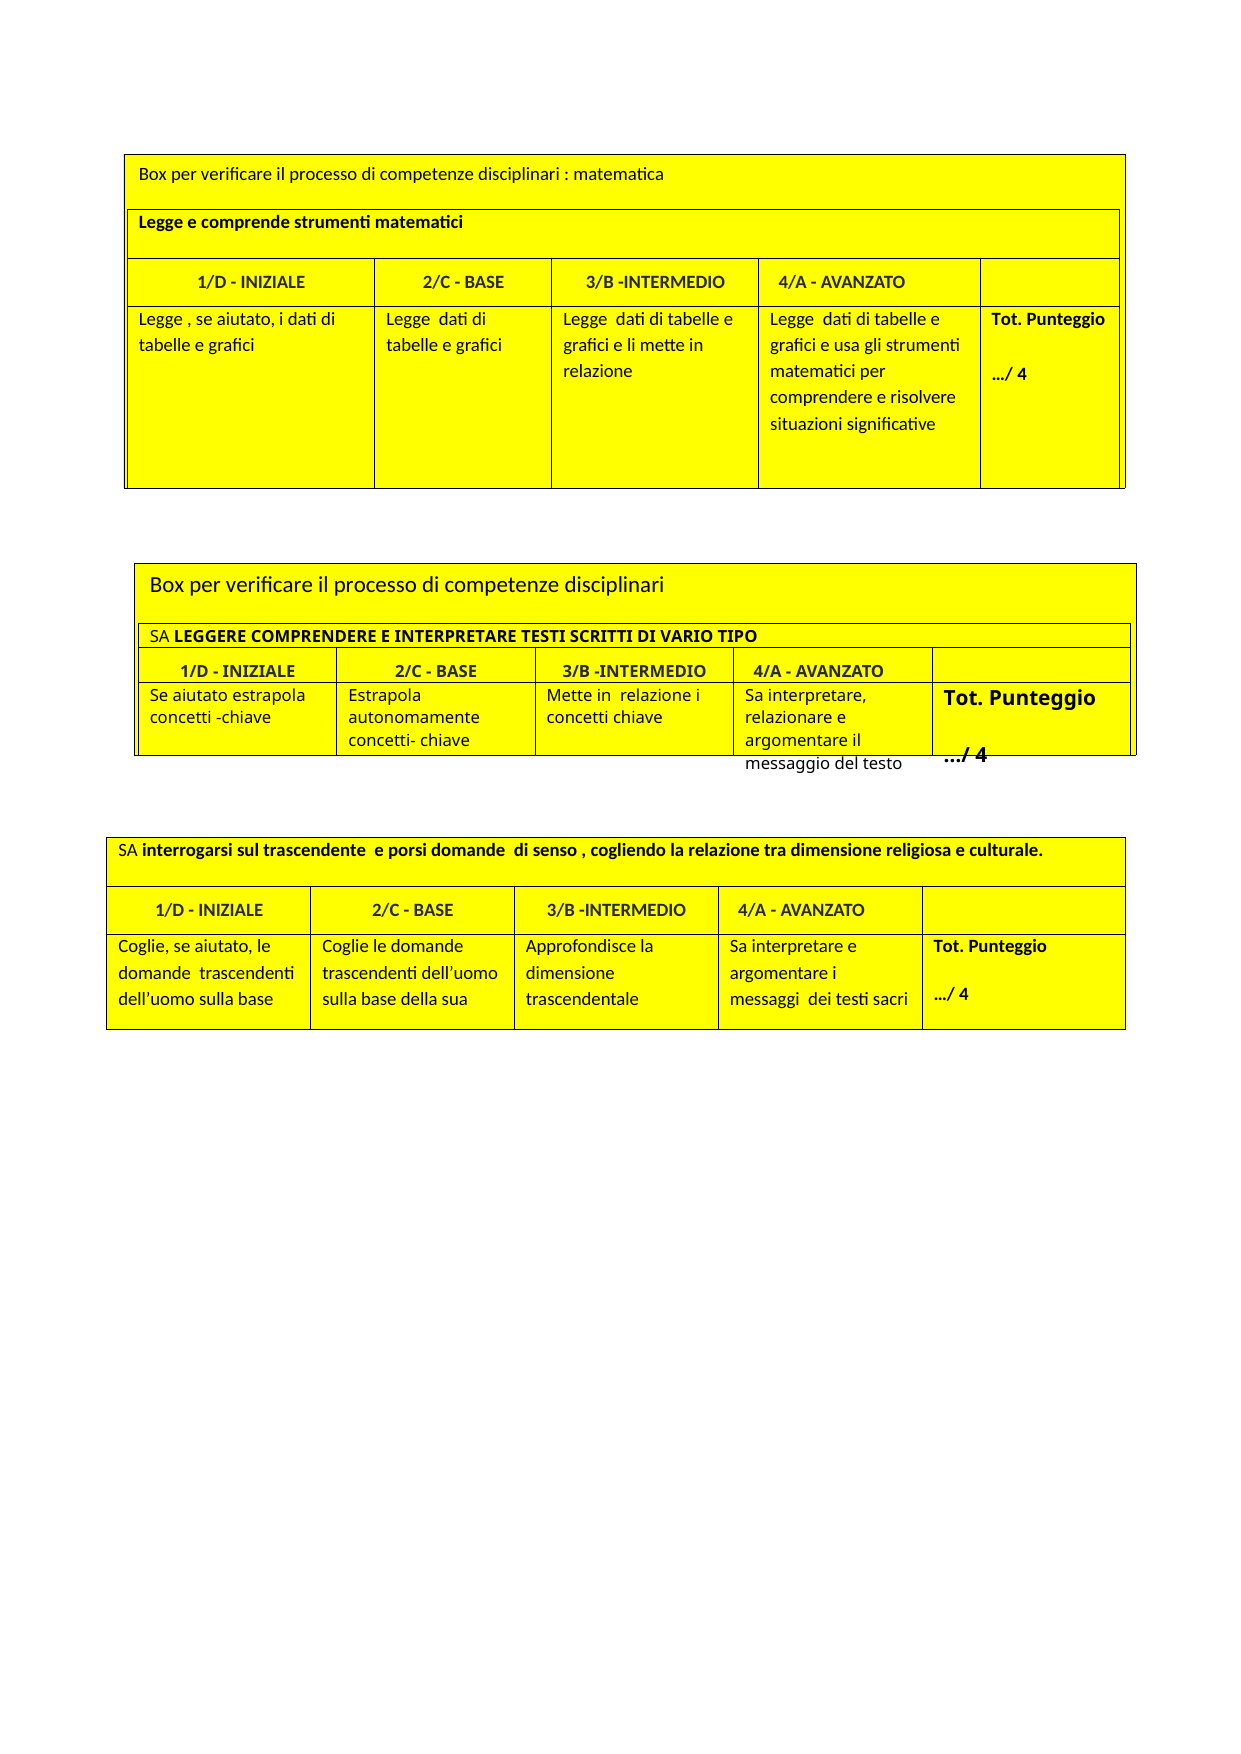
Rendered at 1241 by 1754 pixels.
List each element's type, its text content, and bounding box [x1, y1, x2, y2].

table_cell Coglie, se aiutato, le domande trascendenti dell’uomo sulla base della sua esperienza. [107, 935, 310, 1029]
table_cell Coglie le domande trascendenti dell’uomo sulla base della sua esperienza. [311, 935, 514, 1029]
table_header SA interrogarsi sul trascendente e porsi domande di senso , cogliendo la relazione tra dimensione religiosa e culturale. [107, 838, 1125, 886]
table_cell 3/B -INTERMEDIO [515, 887, 718, 933]
table_cell Sa interpretare e argomentare i messaggi dei testi sacri in relazioni alle domande di senso che partono dalla propria esperienza. [719, 935, 922, 1029]
table_cell 2/C - BASE [311, 887, 514, 933]
table_cell Tot. Punteggio …/ 4 [923, 935, 1125, 1029]
table_cell Approfondisce la dimensione trascendentale dell’esperienza umana attraverso la lettura di testi sacri [515, 935, 718, 1029]
table_cell 1/D - INIZIALE [107, 887, 310, 933]
table_cell 4/A - AVANZATO [719, 887, 922, 933]
table_cell [923, 887, 1125, 933]
